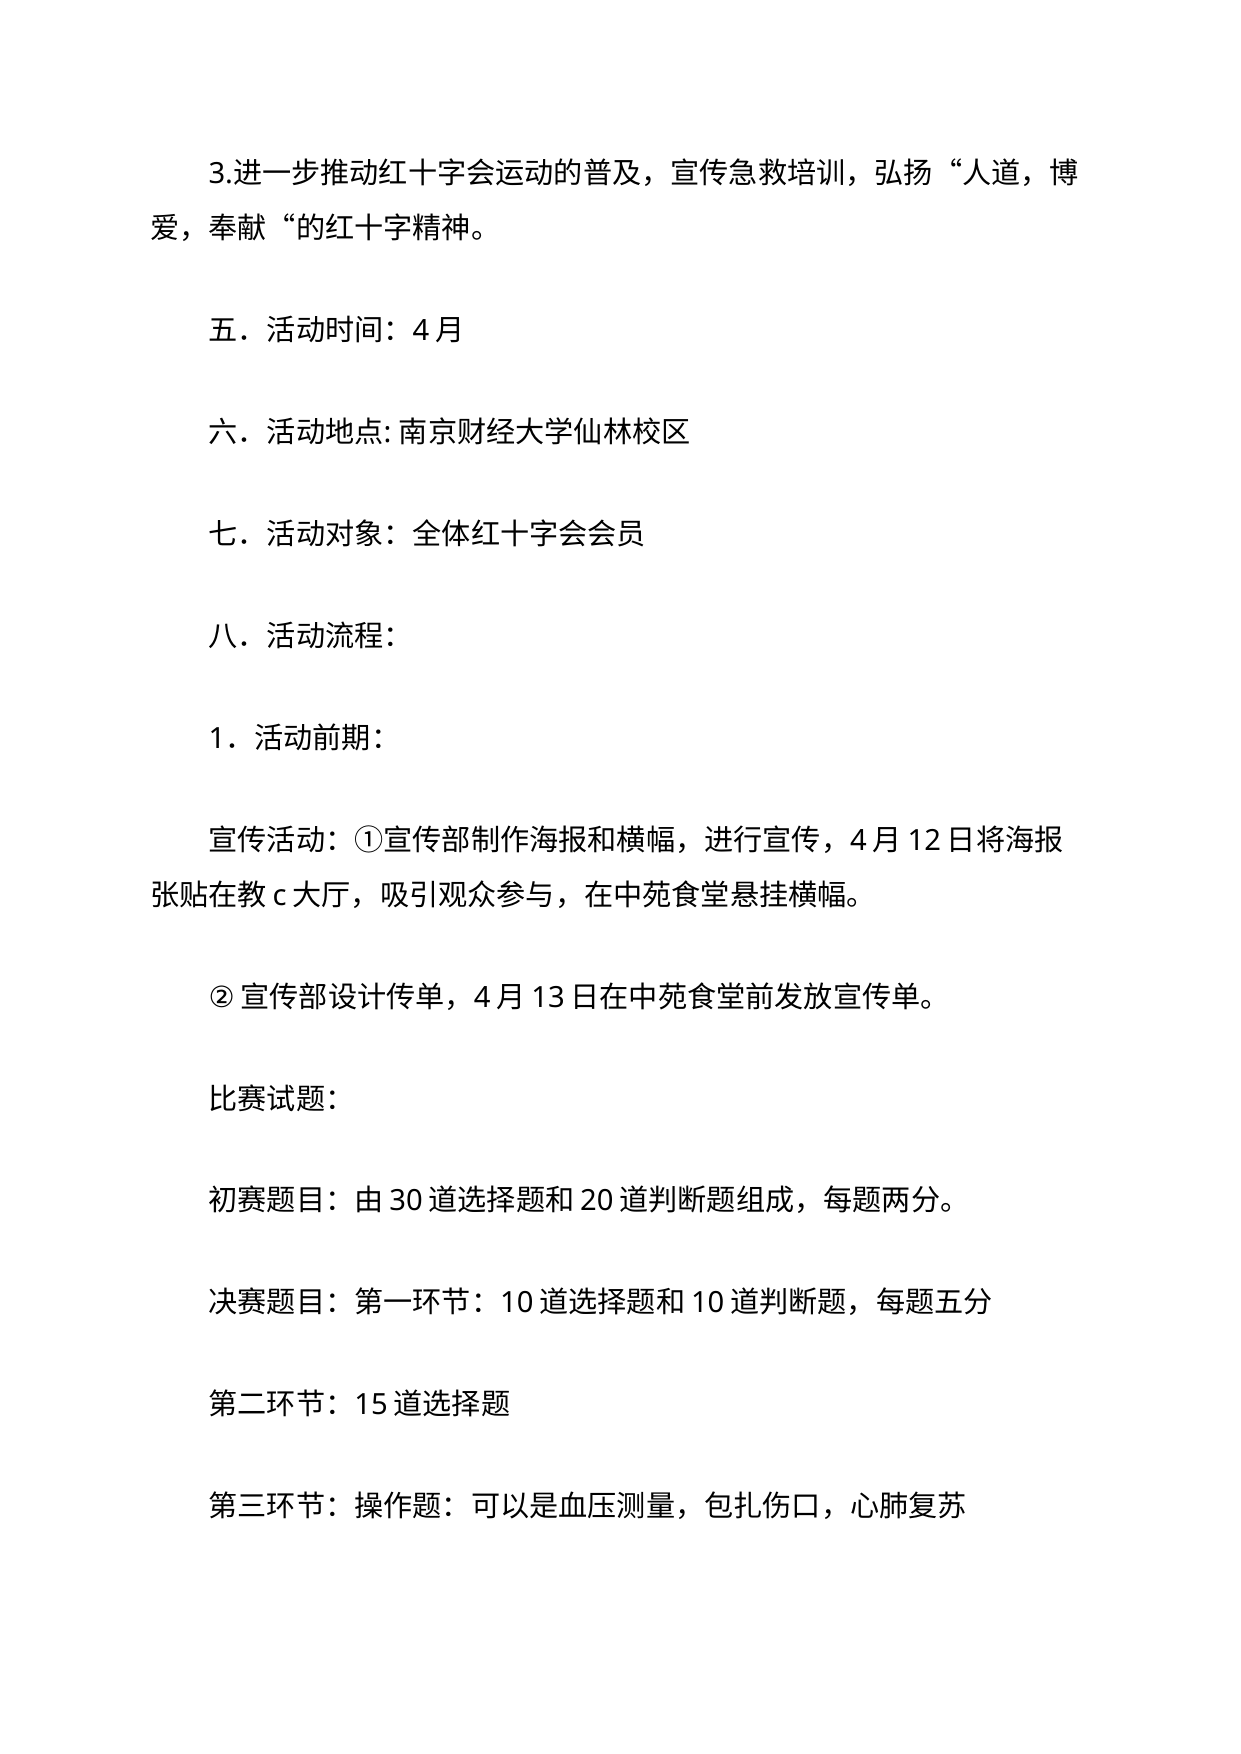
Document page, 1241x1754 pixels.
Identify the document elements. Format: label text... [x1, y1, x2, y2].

text 3.进一步推动红十字会运动的普及，宣传急救培训，弘扬“人道，博爱，奉献“的红十字精神。 [150, 150, 1090, 247]
text 第二环节：15道选择题 [150, 1381, 1090, 1423]
text 初赛题目：由30道选择题和20道判断题组成，每题两分。 [150, 1177, 1090, 1219]
text 宣传活动：①宣传部制作海报和横幅，进行宣传，4月12日将海报张贴在教c大厅，吸引观众参与，在中苑食堂悬挂横幅。 [150, 816, 1090, 914]
text ②宣传部设计传单，4月13日在中苑食堂前发放宣传单。 [150, 973, 1090, 1016]
text 第三环节：操作题：可以是血压测量，包扎伤口，心肺复苏 [150, 1483, 1090, 1525]
text 五．活动时间：4月 [150, 307, 1090, 349]
text 六．活动地点: 南京财经大学仙林校区 [150, 409, 1090, 451]
text 八．活动流程： [150, 612, 1090, 655]
text 1．活动前期： [150, 714, 1090, 757]
text 七．活动对象：全体红十字会会员 [150, 511, 1090, 553]
text 决赛题目：第一环节：10道选择题和10道判断题，每题五分 [150, 1279, 1090, 1321]
text 比赛试题： [150, 1075, 1090, 1117]
